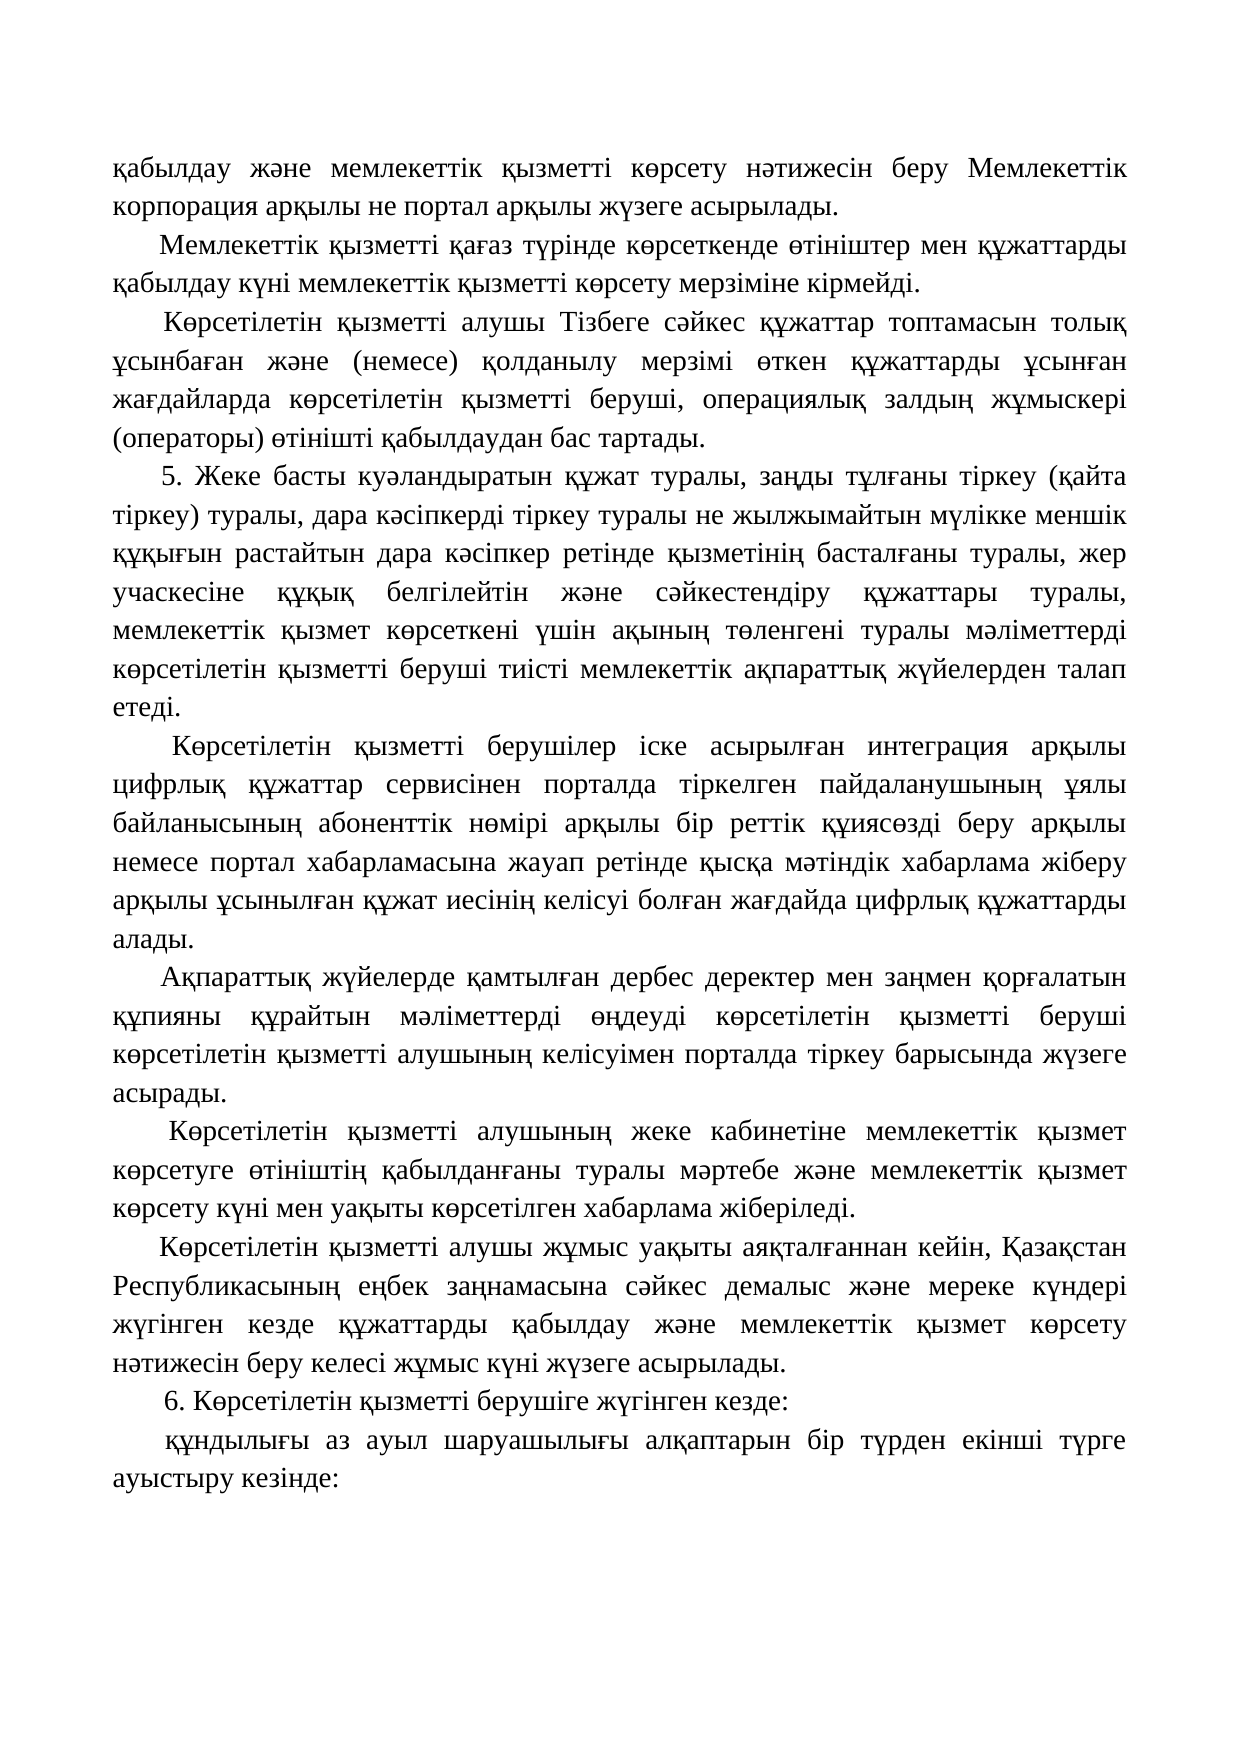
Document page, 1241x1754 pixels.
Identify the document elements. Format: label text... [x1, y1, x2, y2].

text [112, 150, 1128, 222]
text 5. Жеке басты куәландыратын құжат туралы, заңды тұлғаны тіркеу (қайта тіркеу) туралы, дара кәсіпкерді тіркеу туралы не жылжымайтын мүлікке меншік құқығын растайтын дара кәсіпкер ретінде қызметінің басталғаны туралы, жер учаскесіне құқық белгілейтін және сәйкестендіру құжаттары туралы, мемлекеттік қызмет көрсеткені үшін ақының төленгені туралы мәліметтерді көрсетілетін қызметті беруші тиісті мемлекеттік ақпараттық жүйелерден талап етеді. [112, 458, 1128, 723]
text 6. Көрсетілетін қызметті берушіге жүгінген кезде: [112, 1383, 1128, 1417]
text Көрсетілетін қызметті алушы жұмыс уақыты аяқталғаннан кейін, Қазақстан Республикасының еңбек заңнамасына сәйкес демалыс және мереке күндері жүгінген кезде құжаттарды қабылдау және мемлекеттік қызмет көрсету нәтижесін беру келесі жұмыс күні жүзеге асырылады. [112, 1229, 1128, 1378]
text Көрсетілетін қызметті алушы Тізбеге сәйкес құжаттар топтамасын толық ұсынбаған және (немесе) қолданылу мерзімі өткен құжаттарды ұсынған жағдайларда көрсетілетін қызметті беруші, операциялық залдың жұмыскері (операторы) өтінішті қабылдаудан бас тартады. [112, 304, 1128, 453]
text Көрсетілетін қызметті берушілер іске асырылған интеграция арқылы цифрлық құжаттар сервисінен порталда тіркелген пайдаланушының ұялы байланысының абоненттік нөмірі арқылы бір реттік құиясөзді беру арқылы немесе портал хабарламасына жауап ретінде қысқа мәтіндік хабарлама жіберу арқылы ұсынылған құжат иесінің келісуі болған жағдайда цифрлық құжаттарды алады. [112, 728, 1128, 954]
text құндылығы аз ауыл шаруашылығы алқаптарын бір түрден екінші түрге ауыстыру кезінде: [112, 1422, 1128, 1494]
text Ақпараттық жүйелерде қамтылған дербес деректер мен заңмен қорғалатын құпияны құрайтын мәліметтерді өңдеуді көрсетілетін қызметті беруші көрсетілетін қызметті алушының келісуімен порталда тіркеу барысында жүзеге асырады. [112, 959, 1128, 1108]
text Мемлекеттік қызметті қағаз түрінде көрсеткенде өтініштер мен құжаттарды қабылдау күні мемлекеттік қызметті көрсету мерзіміне кірмейді. [112, 227, 1128, 299]
text Көрсетілетін қызметті алушының жеке кабинетіне мемлекеттік қызмет көрсетуге өтініштің қабылданғаны туралы мәртебе және мемлекеттік қызмет көрсету күні мен уақыты көрсетілген хабарлама жіберіледі. [112, 1113, 1128, 1224]
